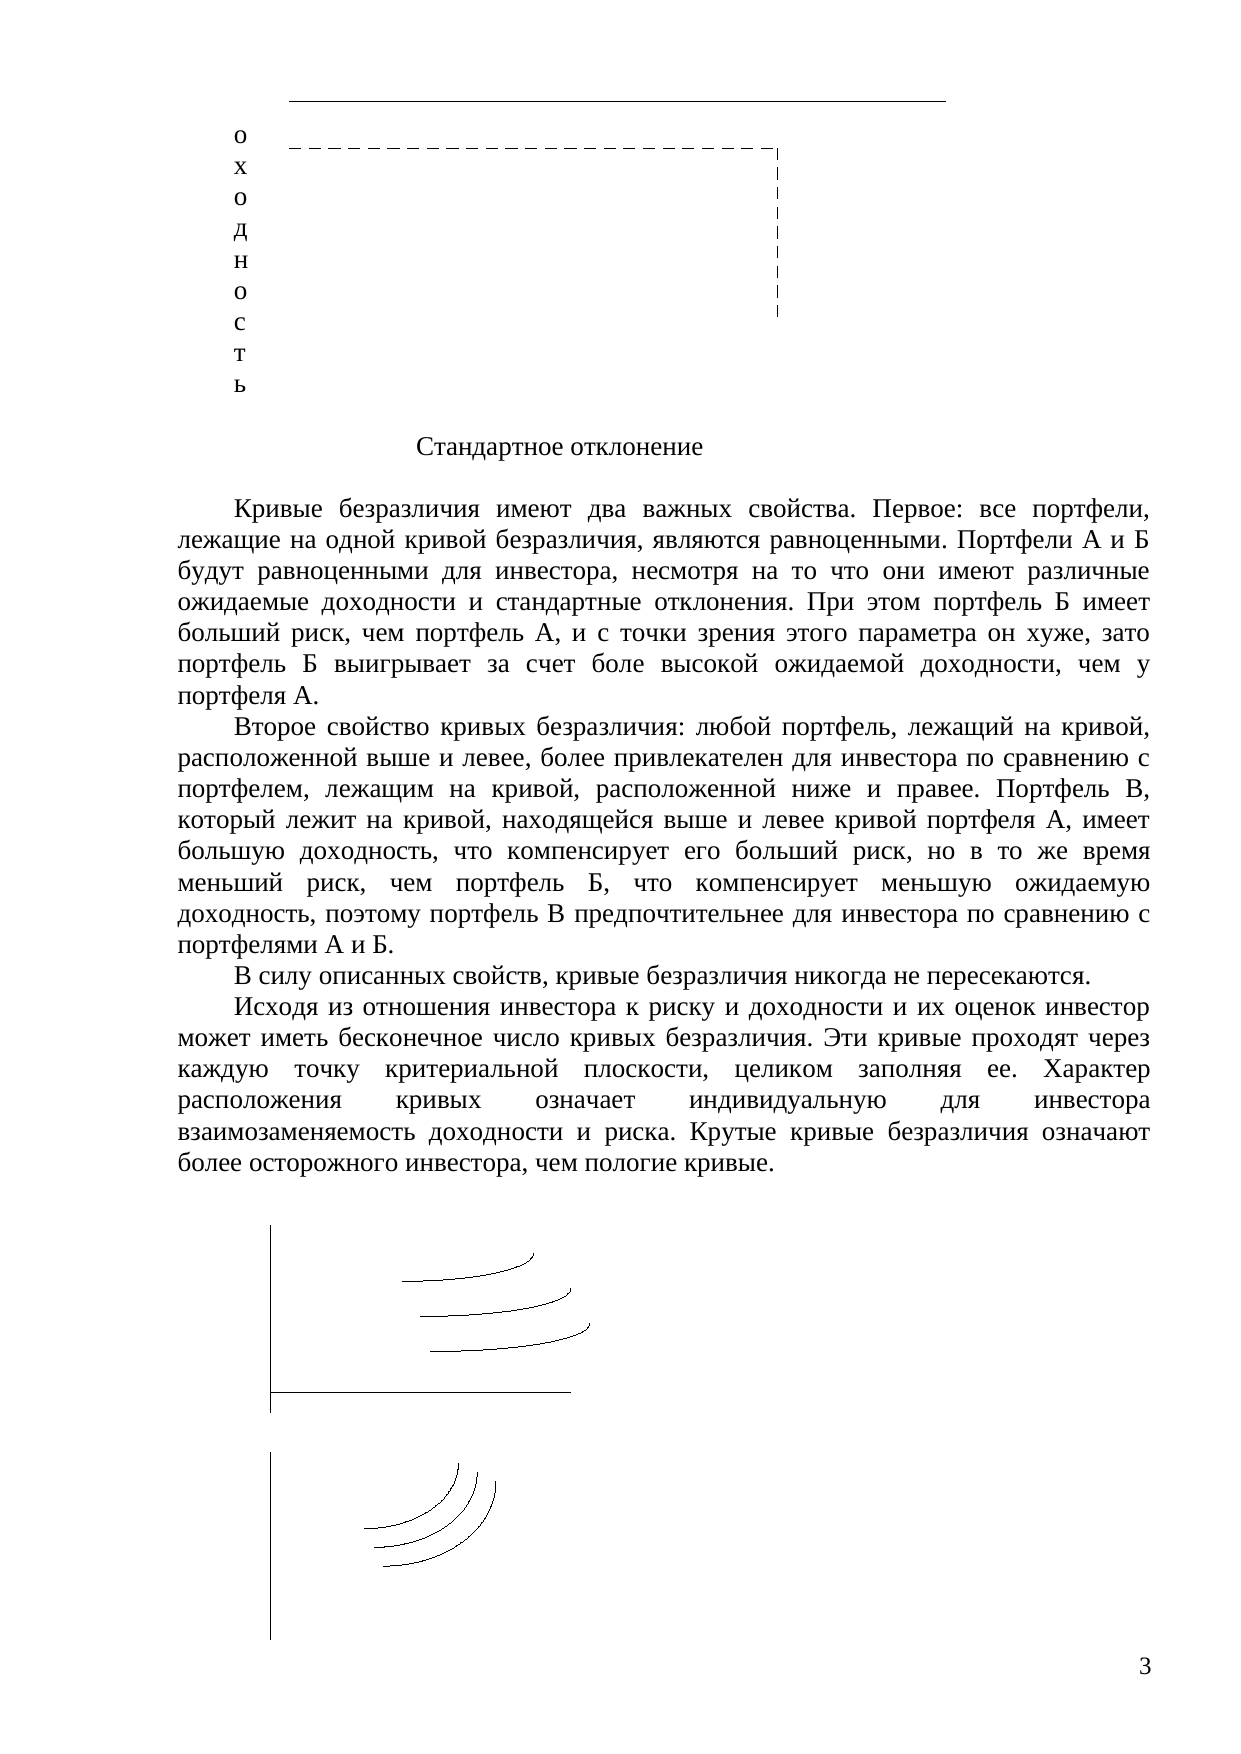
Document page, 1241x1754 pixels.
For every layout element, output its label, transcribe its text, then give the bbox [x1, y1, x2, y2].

text с [177, 305, 1152, 336]
text о [177, 118, 1152, 149]
text Кривые безразличия имеют два важных свойства. Первое: все портфели, лежащие на одной кривой безразличия, являются равноценными. Портфели А и Б будут равноценными для инвестора, несмотря на то что они имеют различные ожидаемые доходности и стандартные отклонения. При этом портфель Б имеет больший риск, чем портфель А, и с точки зрения этого параметра он хуже, зато портфель Б выигрывает за счет боле высокой ожидаемой доходности, чем у портфеля А. [177, 492, 1152, 710]
text о [177, 274, 1152, 305]
text Второе свойство кривых безразличия: любой портфель, лежащий на кривой, расположенной выше и левее, более привлекателен для инвестора по сравнению с портфелем, лежащим на кривой, расположенной ниже и правее. Портфель В, который лежит на кривой, находящейся выше и левее кривой портфеля А, имеет большую доходность, что компенсирует его больший риск, но в то же время меньший риск, чем портфель Б, что компенсирует меньшую ожидаемую доходность, поэтому портфель В предпочтительнее для инвестора по сравнению с портфелями А и Б. [177, 710, 1152, 959]
text н [177, 243, 1152, 274]
text д [177, 212, 1152, 243]
text ь [177, 367, 1152, 398]
text х [177, 149, 1152, 180]
text Стандартное отклонение [177, 429, 1152, 461]
text В силу описанных свойств, кривые безразличия никогда не пересекаются. [177, 959, 1152, 990]
text Исходя из отношения инвестора к риску и доходности и их оценок инвестор может иметь бесконечное число кривых безразличия. Эти кривые проходят через каждую точку критериальной плоскости, целиком заполняя ее. Характер расположения кривых означает индивидуальную для инвестора взаимозаменяемость доходности и риска. Крутые кривые безразличия означают более осторожного инвестора, чем пологие кривые. [177, 990, 1152, 1177]
text о [177, 180, 1152, 212]
text т [177, 336, 1152, 367]
